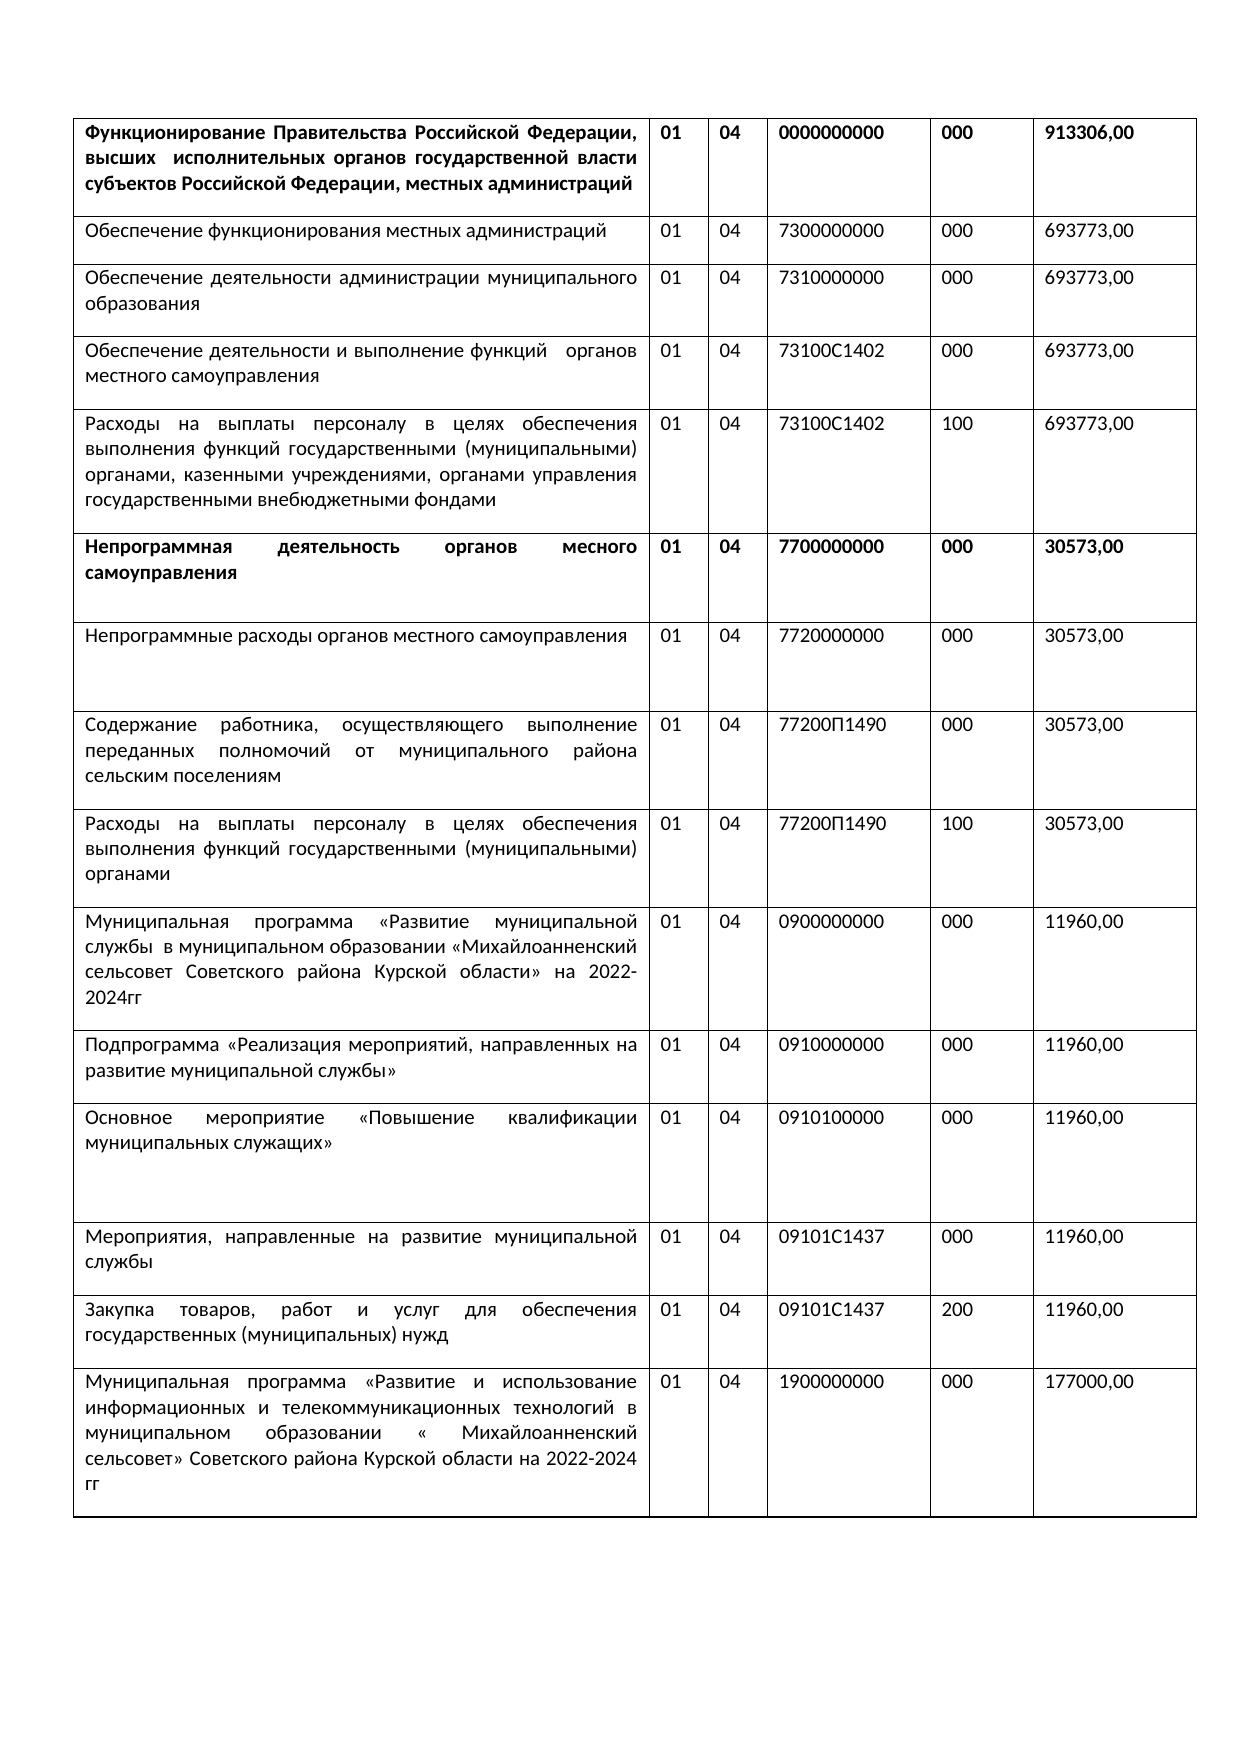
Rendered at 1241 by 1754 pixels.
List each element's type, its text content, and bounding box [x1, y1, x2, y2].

table_cell Обеспечение деятельности и выполнение функций органов местного самоуправления [74, 337, 649, 409]
table_cell 693773,00 [1034, 217, 1196, 263]
table_cell 000 [931, 1369, 1033, 1516]
table_cell 0000000000 [768, 119, 930, 216]
table_cell 01 [650, 337, 708, 409]
table_cell 7300000000 [768, 217, 930, 263]
table_cell 04 [709, 810, 767, 907]
table_cell 04 [709, 623, 767, 711]
table_cell 01 [650, 623, 708, 711]
table_cell 04 [709, 534, 767, 622]
table_cell 04 [709, 1369, 767, 1516]
table_cell Закупка товаров, работ и услуг для обеспечения государственных (муниципальных) нужд [74, 1296, 649, 1367]
table_cell 01 [650, 534, 708, 622]
table_cell 04 [709, 217, 767, 263]
table_cell 04 [709, 1031, 767, 1103]
table_cell 11960,00 [1034, 908, 1196, 1030]
table_cell 000 [931, 337, 1033, 409]
table_cell 000 [931, 217, 1033, 263]
table_cell 7700000000 [768, 534, 930, 622]
table_cell 30573,00 [1034, 623, 1196, 711]
table_cell 04 [709, 908, 767, 1030]
table_cell Непрограммная деятельность органов месного самоуправления [74, 534, 649, 622]
table_cell Содержание работника, осуществляющего выполнение переданных полномочий от муниципального района сельским поселениям [74, 712, 649, 809]
table_cell 7720000000 [768, 623, 930, 711]
table_cell Муниципальная программа «Развитие и использование информационных и телекоммуникационных технологий в муниципальном образовании « Михайлоанненский сельсовет» Советского района Курской области на 2022-2024 гг [74, 1369, 649, 1516]
table_cell 30573,00 [1034, 712, 1196, 809]
table_cell 100 [931, 810, 1033, 907]
table_cell 01 [650, 1031, 708, 1103]
table_cell 01 [650, 1104, 708, 1222]
table_cell 77200П1490 [768, 712, 930, 809]
table_cell 913306,00 [1034, 119, 1196, 216]
table_cell 01 [650, 712, 708, 809]
table_cell 100 [931, 410, 1033, 532]
table_cell Муниципальная программа «Развитие муниципальной службы в муниципальном образовании «Михайлоанненский сельсовет Советского района Курской области» на 2022-2024гг [74, 908, 649, 1030]
table_cell 04 [709, 1104, 767, 1222]
table_cell 0910100000 [768, 1104, 930, 1222]
table_cell 11960,00 [1034, 1031, 1196, 1103]
table_cell 693773,00 [1034, 410, 1196, 532]
table_cell 000 [931, 1031, 1033, 1103]
table_cell 0900000000 [768, 908, 930, 1030]
table_cell 200 [931, 1296, 1033, 1367]
table_cell 7310000000 [768, 265, 930, 336]
table_cell 04 [709, 119, 767, 216]
table_cell 01 [650, 908, 708, 1030]
table_cell 000 [931, 623, 1033, 711]
table_cell 01 [650, 1296, 708, 1367]
table_cell 01 [650, 810, 708, 907]
table_cell Функционирование Правительства Российской Федерации, высших исполнительных органов государственной власти субъектов Российской Федерации, местных администраций [74, 119, 649, 216]
table_cell 01 [650, 410, 708, 532]
table_cell 09101С1437 [768, 1296, 930, 1367]
table_cell 04 [709, 1223, 767, 1295]
table_cell 04 [709, 410, 767, 532]
table_cell 30573,00 [1034, 534, 1196, 622]
table_cell Мероприятия, направленные на развитие муниципальной службы [74, 1223, 649, 1295]
table_cell 000 [931, 265, 1033, 336]
table_cell Расходы на выплаты персоналу в целях обеспечения выполнения функций государственными (муниципальными) органами [74, 810, 649, 907]
table_cell Непрограммные расходы органов местного самоуправления [74, 623, 649, 711]
table_cell 01 [650, 1369, 708, 1516]
table_cell Основное мероприятие «Повышение квалификации муниципальных служащих» [74, 1104, 649, 1222]
table_cell 000 [931, 534, 1033, 622]
table_cell 177000,00 [1034, 1369, 1196, 1516]
table_cell 000 [931, 1104, 1033, 1222]
table_cell 000 [931, 119, 1033, 216]
table_cell 01 [650, 1223, 708, 1295]
table_cell 000 [931, 908, 1033, 1030]
table_cell 11960,00 [1034, 1223, 1196, 1295]
table_cell 0910000000 [768, 1031, 930, 1103]
table_cell 73100С1402 [768, 410, 930, 532]
table_cell 01 [650, 217, 708, 263]
table_cell 693773,00 [1034, 337, 1196, 409]
table_cell 000 [931, 712, 1033, 809]
table_cell 77200П1490 [768, 810, 930, 907]
table_cell 04 [709, 337, 767, 409]
table_cell 01 [650, 265, 708, 336]
table_cell 09101С1437 [768, 1223, 930, 1295]
table_cell 1900000000 [768, 1369, 930, 1516]
table_cell 30573,00 [1034, 810, 1196, 907]
table_cell Подпрограмма «Реализация мероприятий, направленных на развитие муниципальной службы» [74, 1031, 649, 1103]
table_cell 000 [931, 1223, 1033, 1295]
table_cell 04 [709, 265, 767, 336]
table_cell 04 [709, 712, 767, 809]
table_cell Обеспечение деятельности администрации муниципального образования [74, 265, 649, 336]
table_cell 01 [650, 119, 708, 216]
table_cell 693773,00 [1034, 265, 1196, 336]
table_cell Обеспечение функционирования местных администраций [74, 217, 649, 263]
table_cell 73100С1402 [768, 337, 930, 409]
table_cell 11960,00 [1034, 1296, 1196, 1367]
table_cell 04 [709, 1296, 767, 1367]
table_cell 11960,00 [1034, 1104, 1196, 1222]
